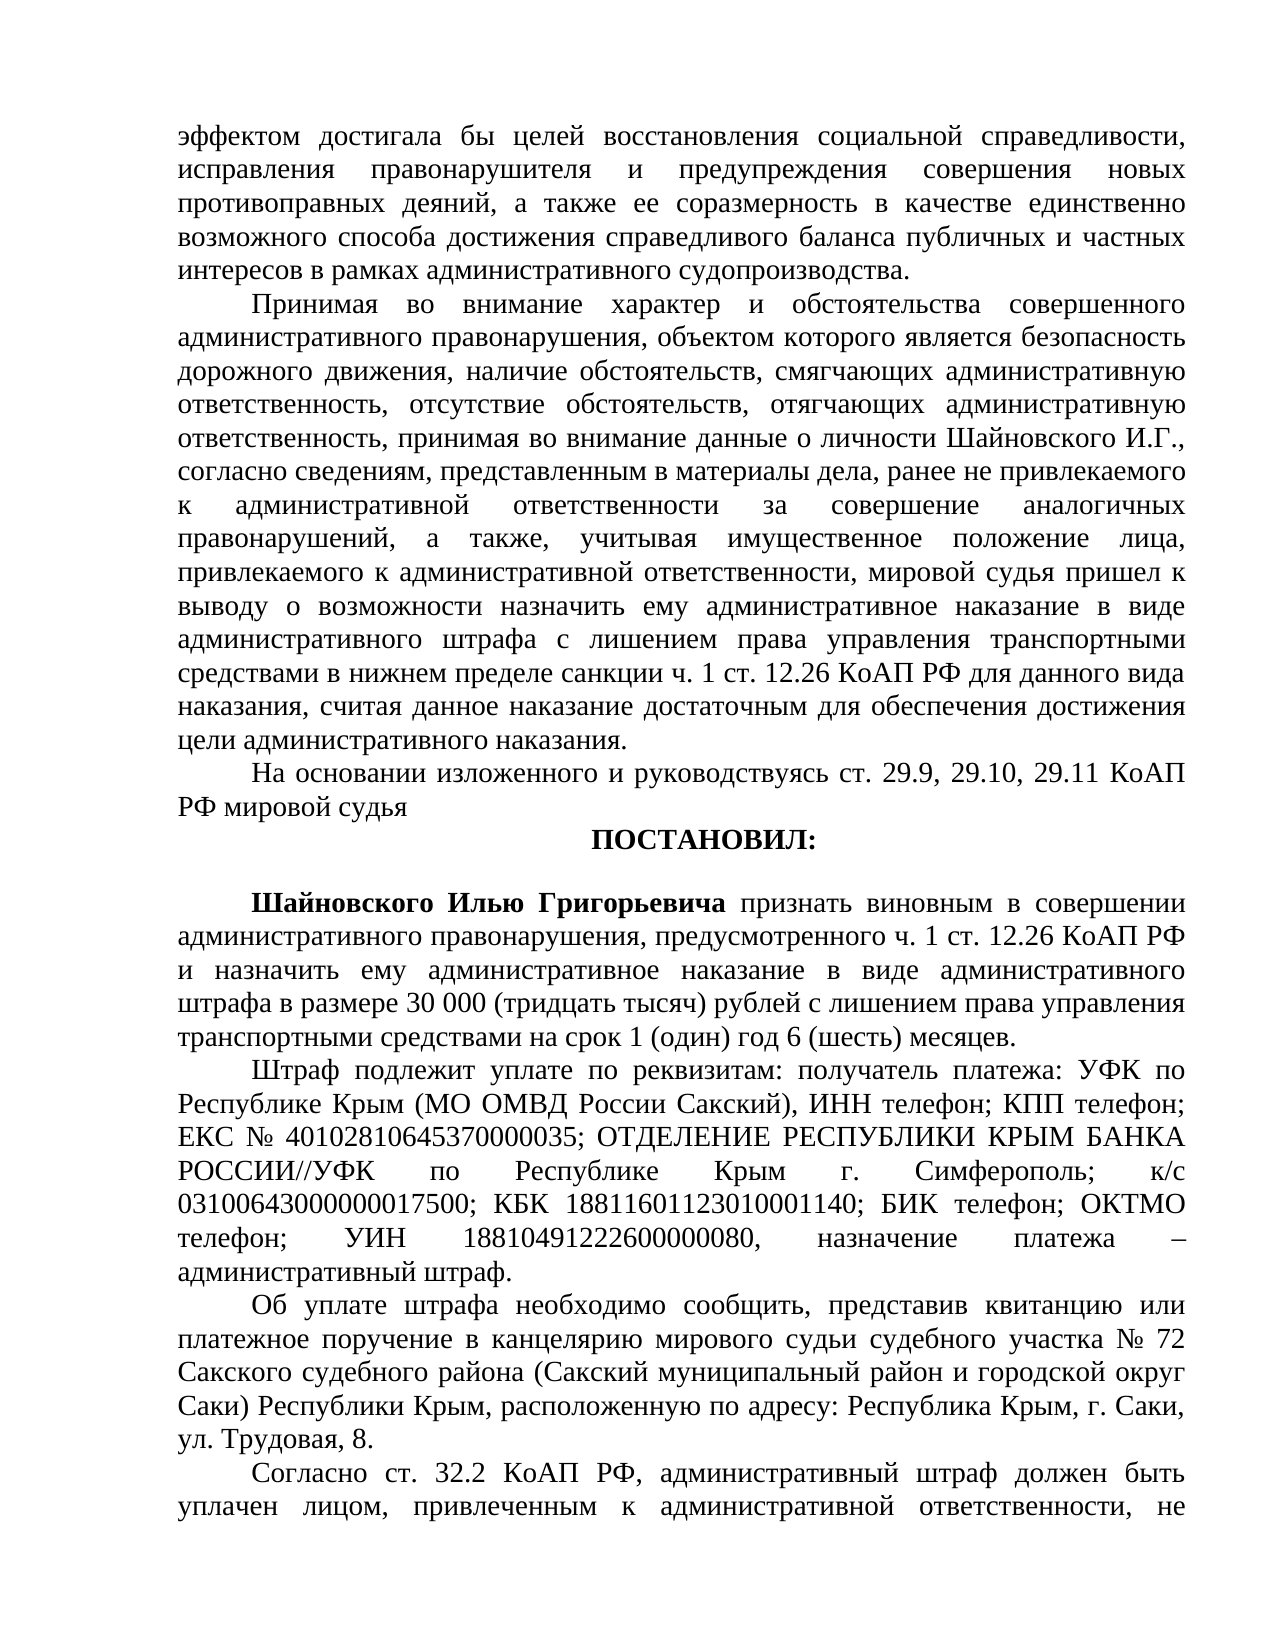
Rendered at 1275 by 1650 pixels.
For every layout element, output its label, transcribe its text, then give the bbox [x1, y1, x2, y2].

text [177, 1455, 1186, 1522]
text Об уплате штрафа необходимо сообщить, представив квитанцию или платежное поручение в канцелярию мирового судьи судебного участка № 72 Сакского судебного района (Сакский муниципальный район и городской округ Саки) Республики Крым, расположенную по адресу: Республика Крым, г. Саки, ул. Трудовая, 8. [177, 1287, 1186, 1455]
text На основании изложенного и руководствуясь ст. 29.9, 29.10, 29.11 КоАП РФ мировой судья [177, 755, 1186, 822]
text Принимая во внимание характер и обстоятельства совершенного административного правонарушения, объектом которого является безопасность дорожного движения, наличие обстоятельств, смягчающих административную ответственность, отсутствие обстоятельств, отягчающих административную ответственность, принимая во внимание данные о личности Шайновского И.Г., согласно сведениям, представленным в материалы дела, ранее не привлекаемого к административной ответственности за совершение аналогичных правонарушений, а также, учитывая имущественное положение лица, привлекаемого к административной ответственности, мировой судья пришел к выводу о возможности назначить ему административное наказание в виде административного штрафа с лишением права управления транспортными средствами в нижнем пределе санкции ч. 1 ст. 12.26 КоАП РФ для данного вида наказания, считая данное наказание достаточным для обеспечения достижения цели административного наказания. [177, 286, 1186, 755]
text Штраф подлежит уплате по реквизитам: получатель платежа: УФК по Республике Крым (МО ОМВД России Сакский), ИНН телефон; КПП телефон; ЕКС № 40102810645370000035; ОТДЕЛЕНИЕ РЕСПУБЛИКИ КРЫМ БАНКА РОССИИ//УФК по Республике Крым г. Симферополь; к/с 03100643000000017500; КБК 18811601123010001140; БИК телефон; ОКТМО телефон; УИН 18810491222600000080, назначение платежа – административный штраф. [177, 1052, 1186, 1287]
text Шайновского Илью Григорьевича признать виновным в совершении административного правонарушения, предусмотренного ч. 1 ст. 12.26 КоАП РФ и назначить ему административное наказание в виде административного штрафа в размере 30 000 (тридцать тысяч) рублей с лишением права управления транспортными средствами на срок 1 (один) год 6 (шесть) месяцев. [177, 885, 1186, 1052]
text ПОСТАНОВИЛ: [177, 822, 1186, 856]
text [177, 118, 1186, 286]
